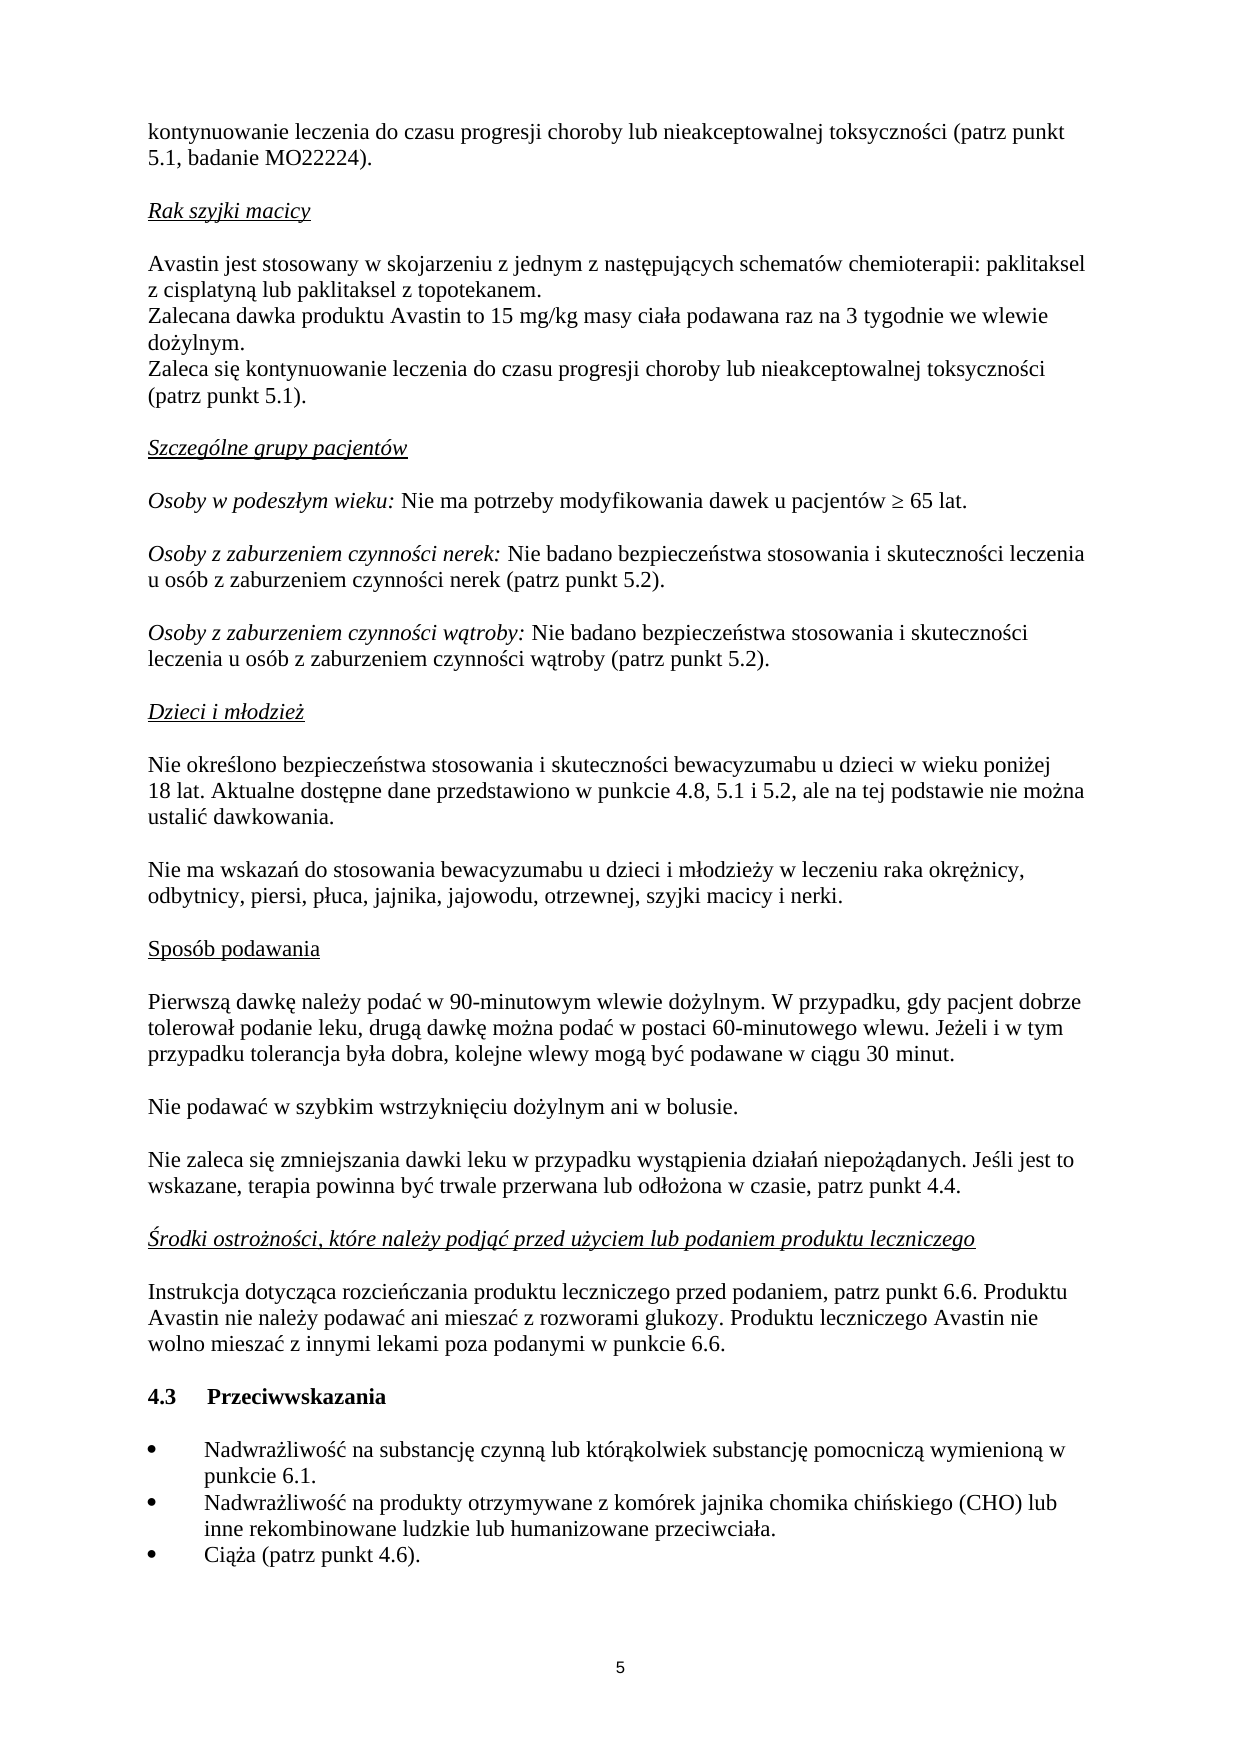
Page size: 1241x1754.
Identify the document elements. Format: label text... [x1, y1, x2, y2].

text Zaleca się kontynuowanie leczenia do czasu progresji choroby lub nieakceptowalnej toksyczności (patrz punkt 5.1). [148, 355, 1092, 408]
text Ciąża (patrz punkt 4.6). [148, 1541, 1092, 1568]
text Osoby z zaburzeniem czynności wątroby: Nie badano bezpieczeństwa stosowania i skuteczności leczenia u osób z zaburzeniem czynności wątroby (patrz punkt 5.2). [148, 619, 1092, 672]
text Nie zaleca się zmniejszania dawki leku w przypadku wystąpienia działań niepożądanych. Jeśli jest to wskazane, terapia powinna być trwale przerwana lub odłożona w czasie, patrz punkt 4.4. [148, 1146, 1092, 1199]
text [148, 118, 1092, 171]
text Rak szyjki macicy [148, 197, 1092, 223]
text Dzieci i młodzież [148, 698, 1092, 724]
text Nadwrażliwość na substancję czynną lub którąkolwiek substancję pomocniczą wymienioną w punkcie 6.1. [148, 1436, 1092, 1488]
text Sposób podawania [148, 935, 1092, 961]
text Szczególne grupy pacjentów [148, 434, 1092, 461]
text Instrukcja dotycząca rozcieńczania produktu leczniczego przed podaniem, patrz punkt 6.6. Produktu Avastin nie należy podawać ani mieszać z rozworami glukozy. Produktu leczniczego Avastin nie wolno mieszać z innymi lekami poza podanymi w punkcie 6.6. [148, 1278, 1092, 1357]
text Avastin jest stosowany w skojarzeniu z jednym z następujących schematów chemioterapii: paklitaksel z cisplatyną lub paklitaksel z topotekanem. [148, 250, 1092, 303]
text Nie podawać w szybkim wstrzyknięciu dożylnym ani w bolusie. [148, 1093, 1092, 1119]
text Nie ma wskazań do stosowania bewacyzumabu u dzieci i młodzieży w leczeniu raka okrężnicy, odbytnicy, piersi, płuca, jajnika, jajowodu, otrzewnej, szyjki macicy i nerki. [148, 856, 1092, 909]
text 4.3 Przeciwwskazania [148, 1383, 1092, 1409]
text Zalecana dawka produktu Avastin to 15 mg/kg masy ciała podawana raz na 3 tygodnie we wlewie dożylnym. [148, 303, 1092, 355]
text Nadwrażliwość na produkty otrzymywane z komórek jajnika chomika chińskiego (CHO) lub inne rekombinowane ludzkie lub humanizowane przeciwciała. [148, 1488, 1092, 1541]
text Pierwszą dawkę należy podać w 90-minutowym wlewie dożylnym. W przypadku, gdy pacjent dobrze tolerował podanie leku, drugą dawkę można podać w postaci 60-minutowego wlewu. Jeżeli i w tym przypadku tolerancja była dobra, kolejne wlewy mogą być podawane w ciągu 30 minut. [148, 988, 1092, 1067]
text Środki ostrożności, które należy podjąć przed użyciem lub podaniem produktu leczniczego [148, 1225, 1092, 1251]
text Nie określono bezpieczeństwa stosowania i skuteczności bewacyzumabu u dzieci w wieku poniżej 18 lat. Aktualne dostępne dane przedstawiono w punkcie 4.8, 5.1 i 5.2, ale na tej podstawie nie można ustalić dawkowania. [148, 751, 1092, 830]
text Osoby z zaburzeniem czynności nerek: Nie badano bezpieczeństwa stosowania i skuteczności leczenia u osób z zaburzeniem czynności nerek (patrz punkt 5.2). [148, 540, 1092, 592]
text Osoby w podeszłym wieku: Nie ma potrzeby modyfikowania dawek u pacjentów ≥ 65 lat. [148, 487, 1092, 513]
